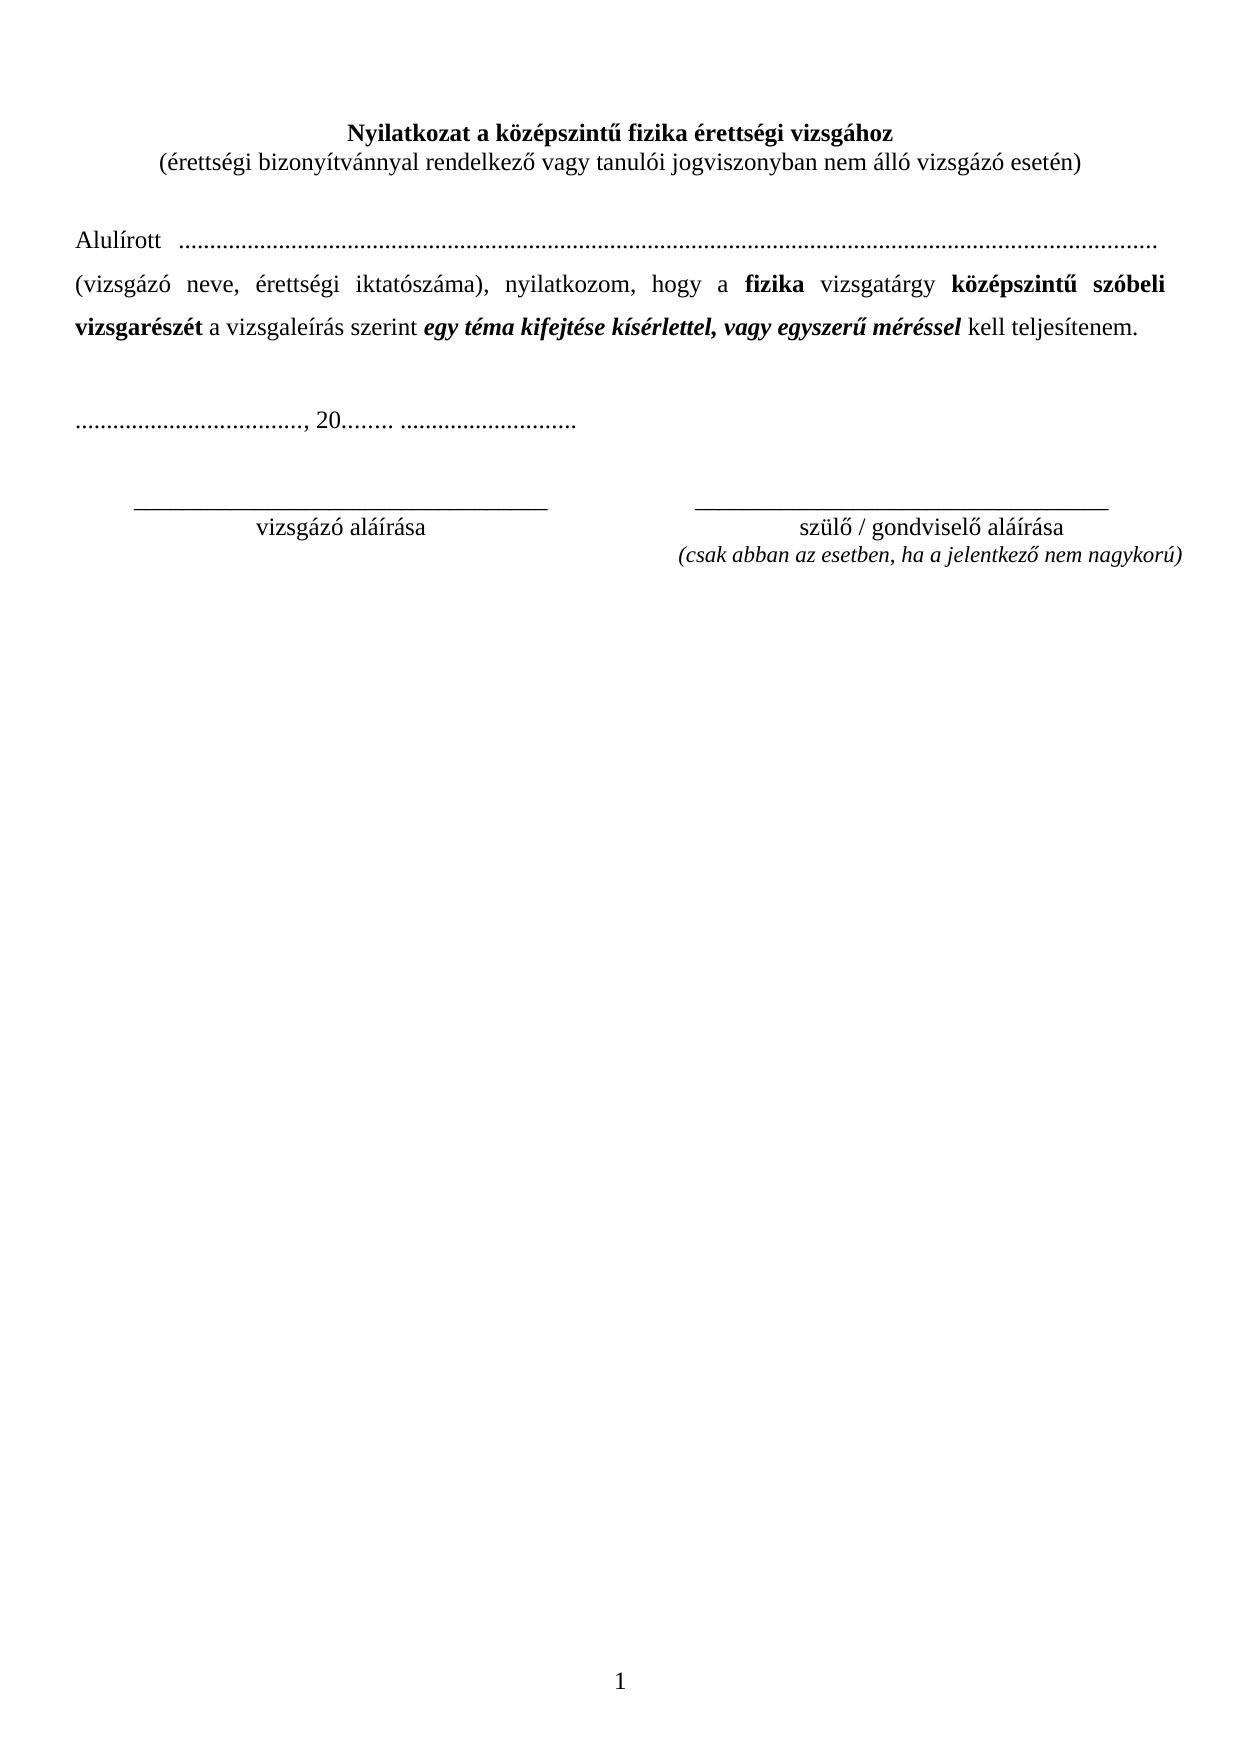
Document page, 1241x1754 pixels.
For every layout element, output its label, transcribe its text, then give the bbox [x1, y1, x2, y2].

text , 20 . [75, 405, 1165, 434]
text (csak abban az esetben, ha a jelentkező nem nagykorú) [75, 541, 1165, 568]
subtitle Nyilatkozat a középszintű fizika érettségi vizsgához [75, 118, 1165, 147]
text Alulírott (vizsgázó neve, érettségi iktatószáma), nyilatkozom, hogy a fizika vizsgatárgy középszintű szóbeli vizsgarészét a vizsgaleírás szerint egy téma kifejtése kísérlettel, vagy egyszerű méréssel kell teljesítenem. [75, 226, 1165, 341]
text vizsgázó aláírása szülő / gondviselő aláírása [75, 512, 1165, 541]
text (érettségi bizonyítvánnyal rendelkező vagy tanulói jogviszonyban nem álló vizsgázó esetén) [75, 147, 1165, 176]
